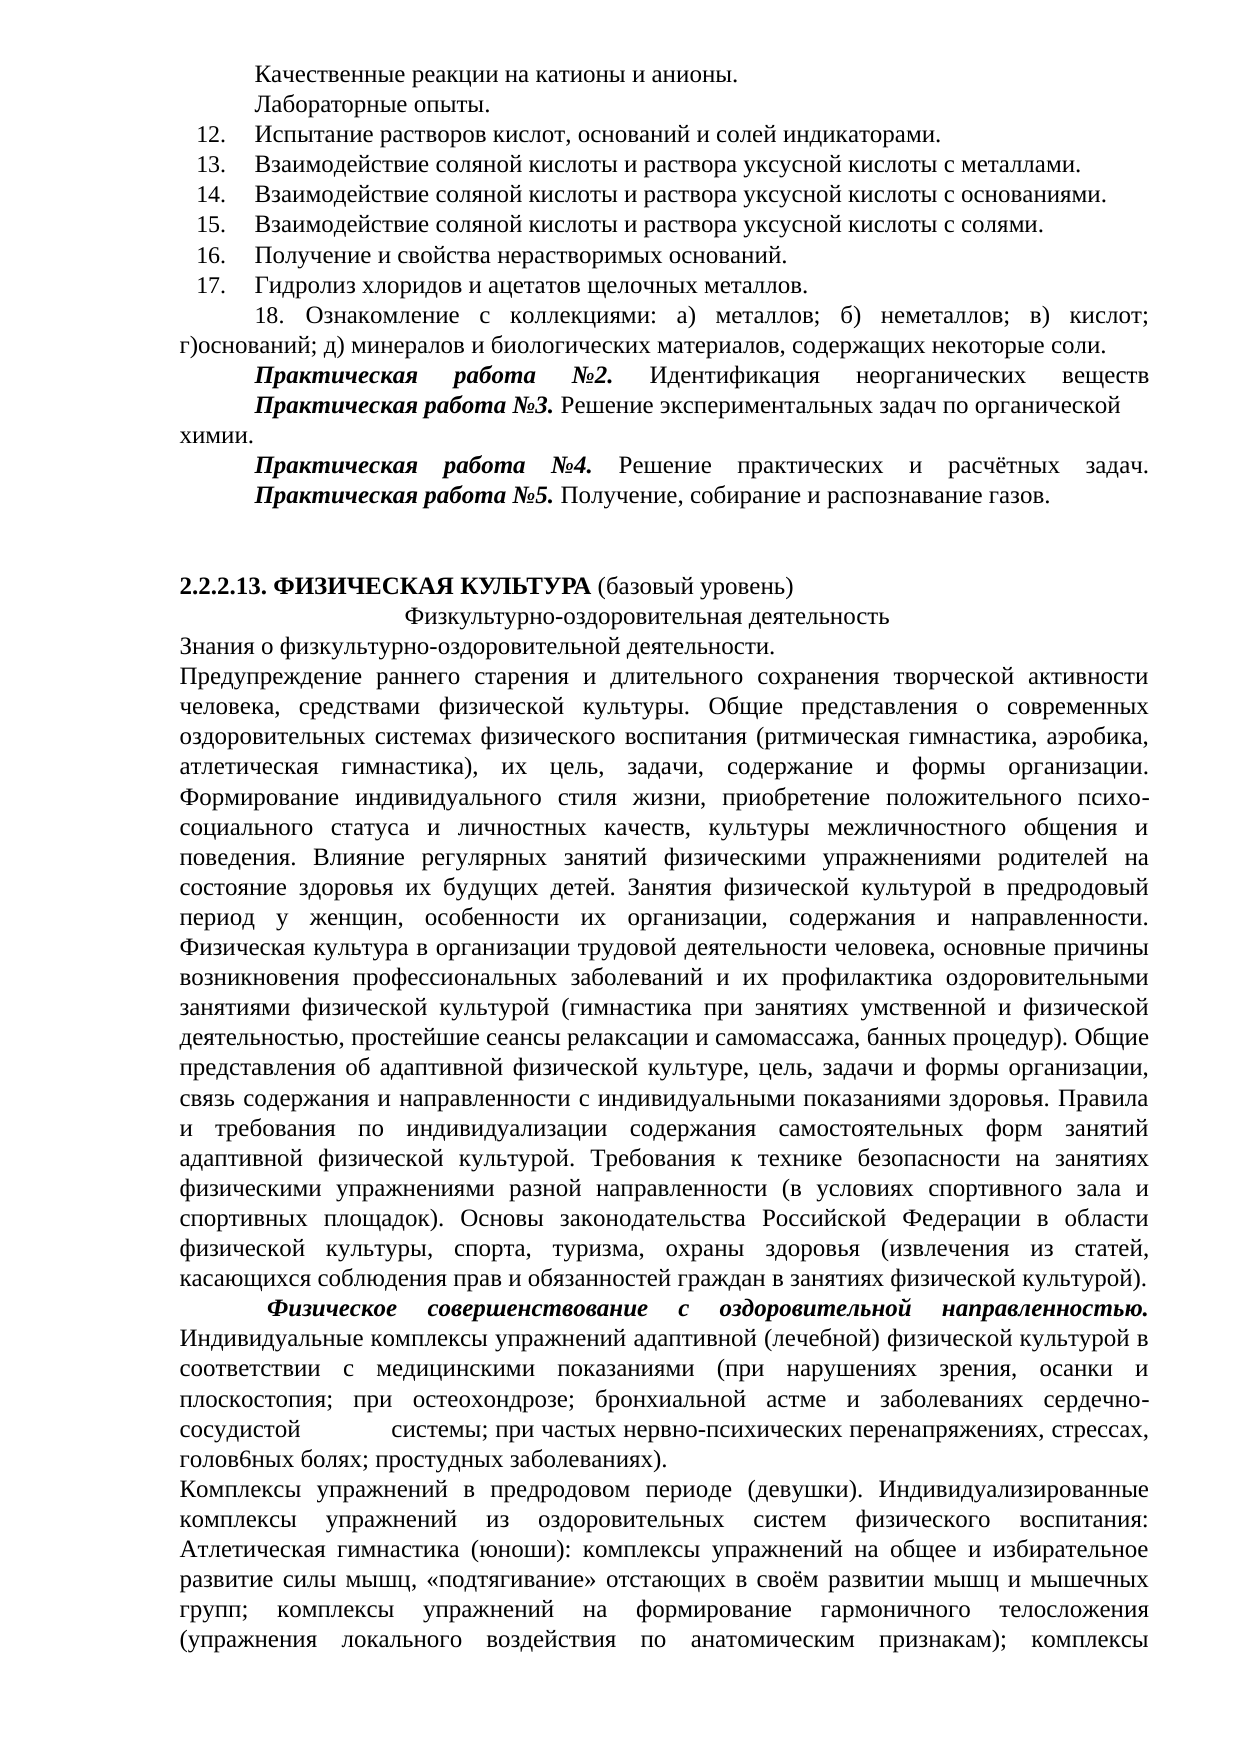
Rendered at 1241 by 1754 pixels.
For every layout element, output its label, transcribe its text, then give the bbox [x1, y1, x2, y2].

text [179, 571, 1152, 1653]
text Лабораторные опыты. [254, 89, 1152, 118]
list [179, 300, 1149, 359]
list Взаимодействие соляной кислоты и раствора уксусной кислоты с металлами. [196, 149, 1152, 178]
list Взаимодействие соляной кислоты и раствора уксусной кислоты с основаниями. [196, 179, 1152, 208]
list Получение и свойства нерастворимых оснований. [196, 240, 1152, 268]
list Испытание растворов кислот, оснований и солей индикаторами. [196, 119, 1152, 148]
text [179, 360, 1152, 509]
text Качественные реакции на катионы и анионы. [254, 59, 1152, 88]
list Гидролиз хлоридов и ацетатов щелочных металлов. [196, 270, 1152, 298]
list Взаимодействие соляной кислоты и раствора уксусной кислоты с солями. [196, 209, 1152, 238]
